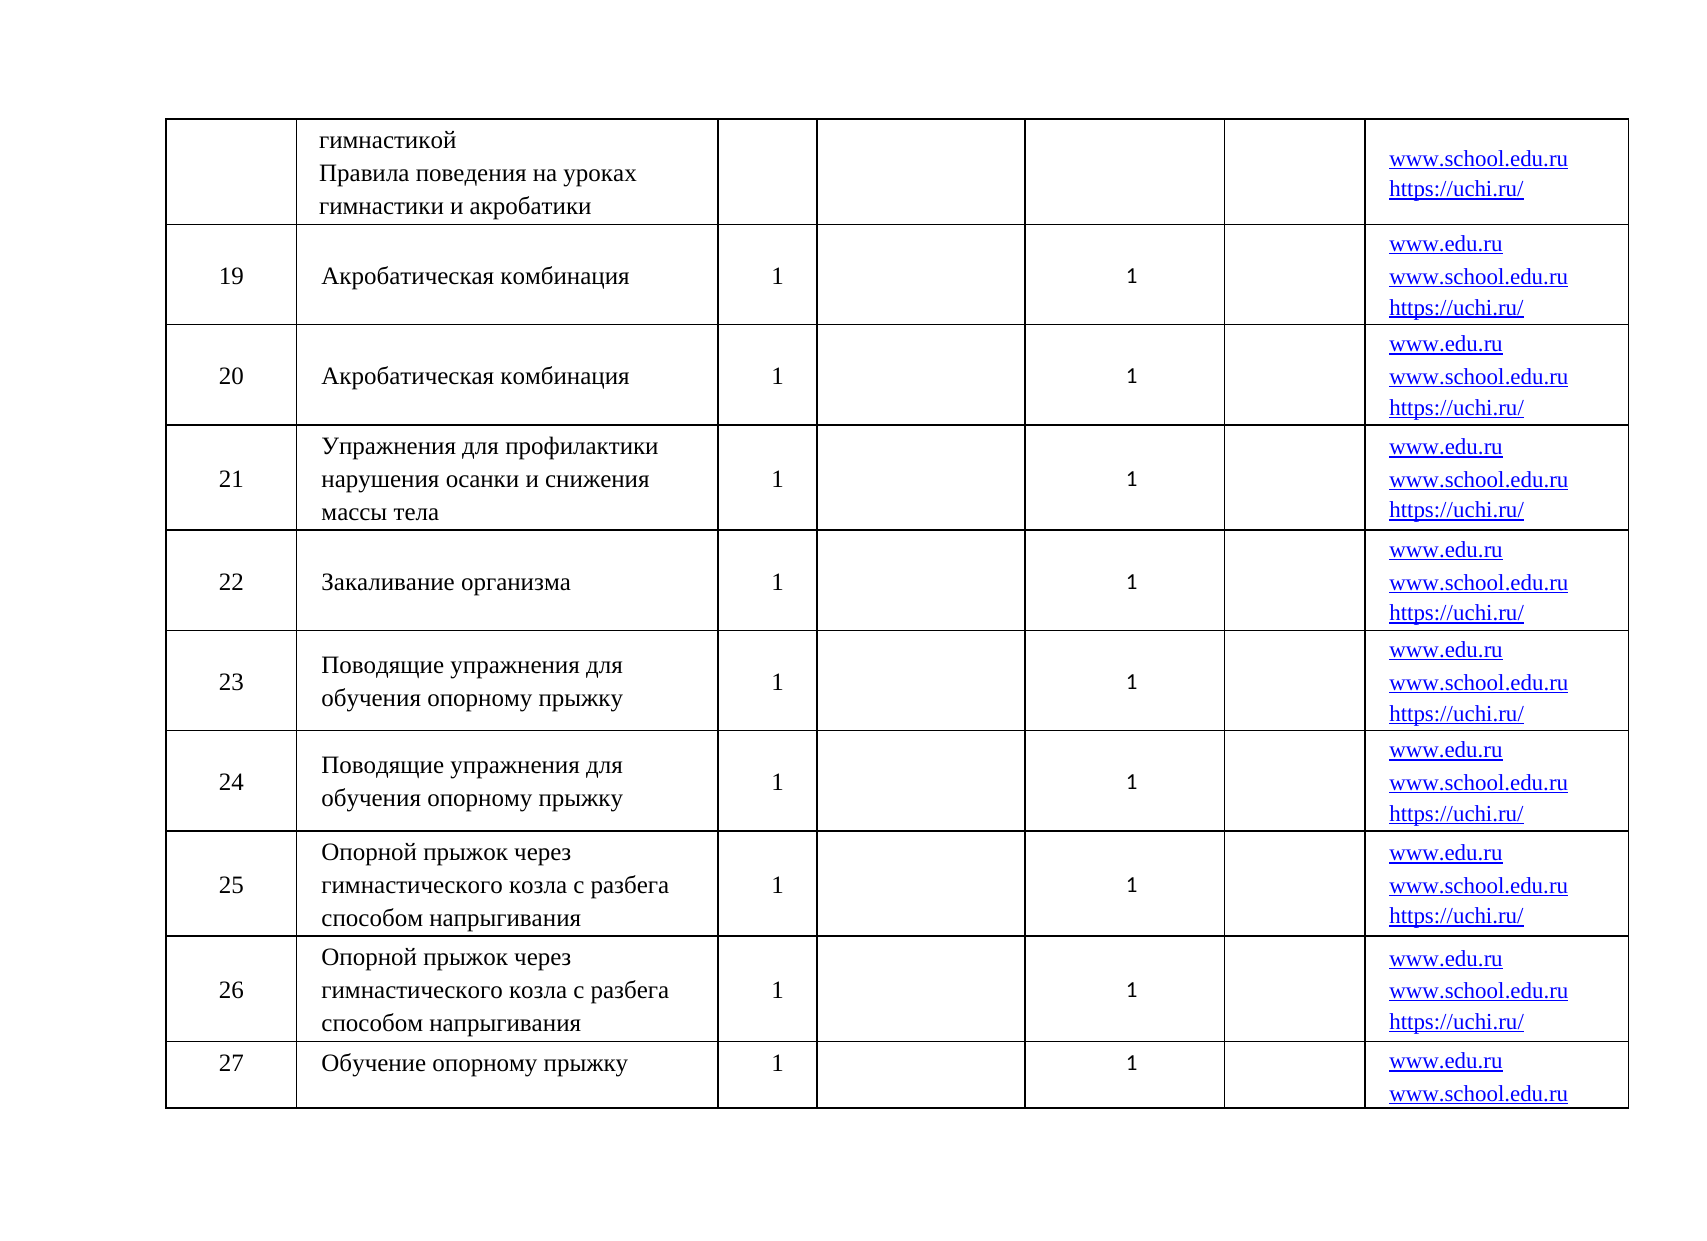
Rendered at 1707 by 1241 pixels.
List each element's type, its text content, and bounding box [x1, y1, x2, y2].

table_cell www.edu.ru www.school.edu.ru https://uchi.ru/ [1366, 832, 1628, 935]
table_cell 1 [1026, 832, 1224, 935]
table_cell [818, 120, 1024, 223]
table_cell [1366, 937, 1628, 1041]
table_cell [818, 325, 1024, 424]
table_cell www.edu.ru www.school.edu.ru https://uchi.ru/ [1366, 426, 1628, 529]
table_cell 1 [719, 531, 816, 629]
table_cell 1 [1026, 731, 1224, 830]
table_cell [1225, 731, 1364, 830]
table_cell 1 [719, 832, 816, 935]
table_cell 1 [1026, 631, 1224, 730]
table_cell 23 [167, 631, 296, 730]
table_cell 1 [1026, 120, 1224, 223]
table_cell [818, 426, 1024, 529]
table_cell 1 [719, 325, 816, 424]
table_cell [1366, 225, 1628, 324]
table_cell Упражнения для профилактики нарушения осанки и снижения массы тела [297, 426, 717, 529]
table_cell [1225, 631, 1364, 730]
table_cell 1 [719, 731, 816, 830]
table_cell Опорной прыжок через гимнастического козла с разбега способом напрыгивания [297, 832, 717, 935]
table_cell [297, 1042, 717, 1107]
table_cell Акробатическая комбинация [297, 225, 717, 324]
table_cell 1 [719, 120, 816, 223]
table_cell 20 [167, 325, 296, 424]
table_cell [818, 225, 1024, 324]
table_cell [818, 731, 1024, 830]
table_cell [1366, 1042, 1628, 1107]
table_cell Акробатическая комбинация [297, 325, 717, 424]
table_cell [1225, 1042, 1364, 1107]
table_cell www.edu.ru www.school.edu.ru https://uchi.ru/ [1366, 631, 1628, 730]
table_cell www.edu.ru www.school.edu.ru https://uchi.ru/ [1366, 325, 1628, 424]
table_cell [818, 531, 1024, 629]
table_cell 1 [1026, 531, 1224, 629]
table_cell 18 [167, 120, 296, 223]
table_cell www.edu.ru www.school.edu.ru https://uchi.ru/ [1366, 531, 1628, 629]
table_cell [818, 1042, 1024, 1107]
table_cell 21 [167, 426, 296, 529]
table_cell 1 [1026, 1042, 1224, 1107]
table_cell 22 [167, 531, 296, 629]
table_cell 25 [167, 832, 296, 935]
table_cell Опорной прыжок через гимнастического козла с разбега способом напрыгивания [297, 937, 717, 1041]
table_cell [1366, 120, 1628, 223]
table_cell 1 [719, 426, 816, 529]
table_cell 1 [1026, 937, 1224, 1041]
table_cell 19 [167, 225, 296, 324]
table_cell 1 [719, 631, 816, 730]
table_cell Поводящие упражнения для обучения опорному прыжку [297, 631, 717, 730]
table_cell [1225, 832, 1364, 935]
table_cell [1225, 325, 1364, 424]
table_cell [1225, 120, 1364, 223]
table_cell 1 [1026, 225, 1224, 324]
table_cell [1225, 937, 1364, 1041]
table_cell [818, 631, 1024, 730]
table_cell 26 [167, 937, 296, 1041]
table_cell [1225, 426, 1364, 529]
table_cell Поводящие упражнения для обучения опорному прыжку [297, 731, 717, 830]
table_cell [1225, 225, 1364, 324]
table_cell 27 [167, 1042, 296, 1107]
table_cell 1 [719, 1042, 816, 1107]
table_cell 24 [167, 731, 296, 830]
table_cell [818, 937, 1024, 1041]
table_cell [1225, 531, 1364, 629]
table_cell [297, 120, 717, 223]
table_cell 1 [719, 225, 816, 324]
table_cell 1 [719, 937, 816, 1041]
table_cell 1 [1026, 325, 1224, 424]
table_cell Закаливание организма [297, 531, 717, 629]
table_cell www.edu.ru www.school.edu.ru https://uchi.ru/ [1366, 731, 1628, 830]
table_cell 1 [1026, 426, 1224, 529]
table_cell [818, 832, 1024, 935]
